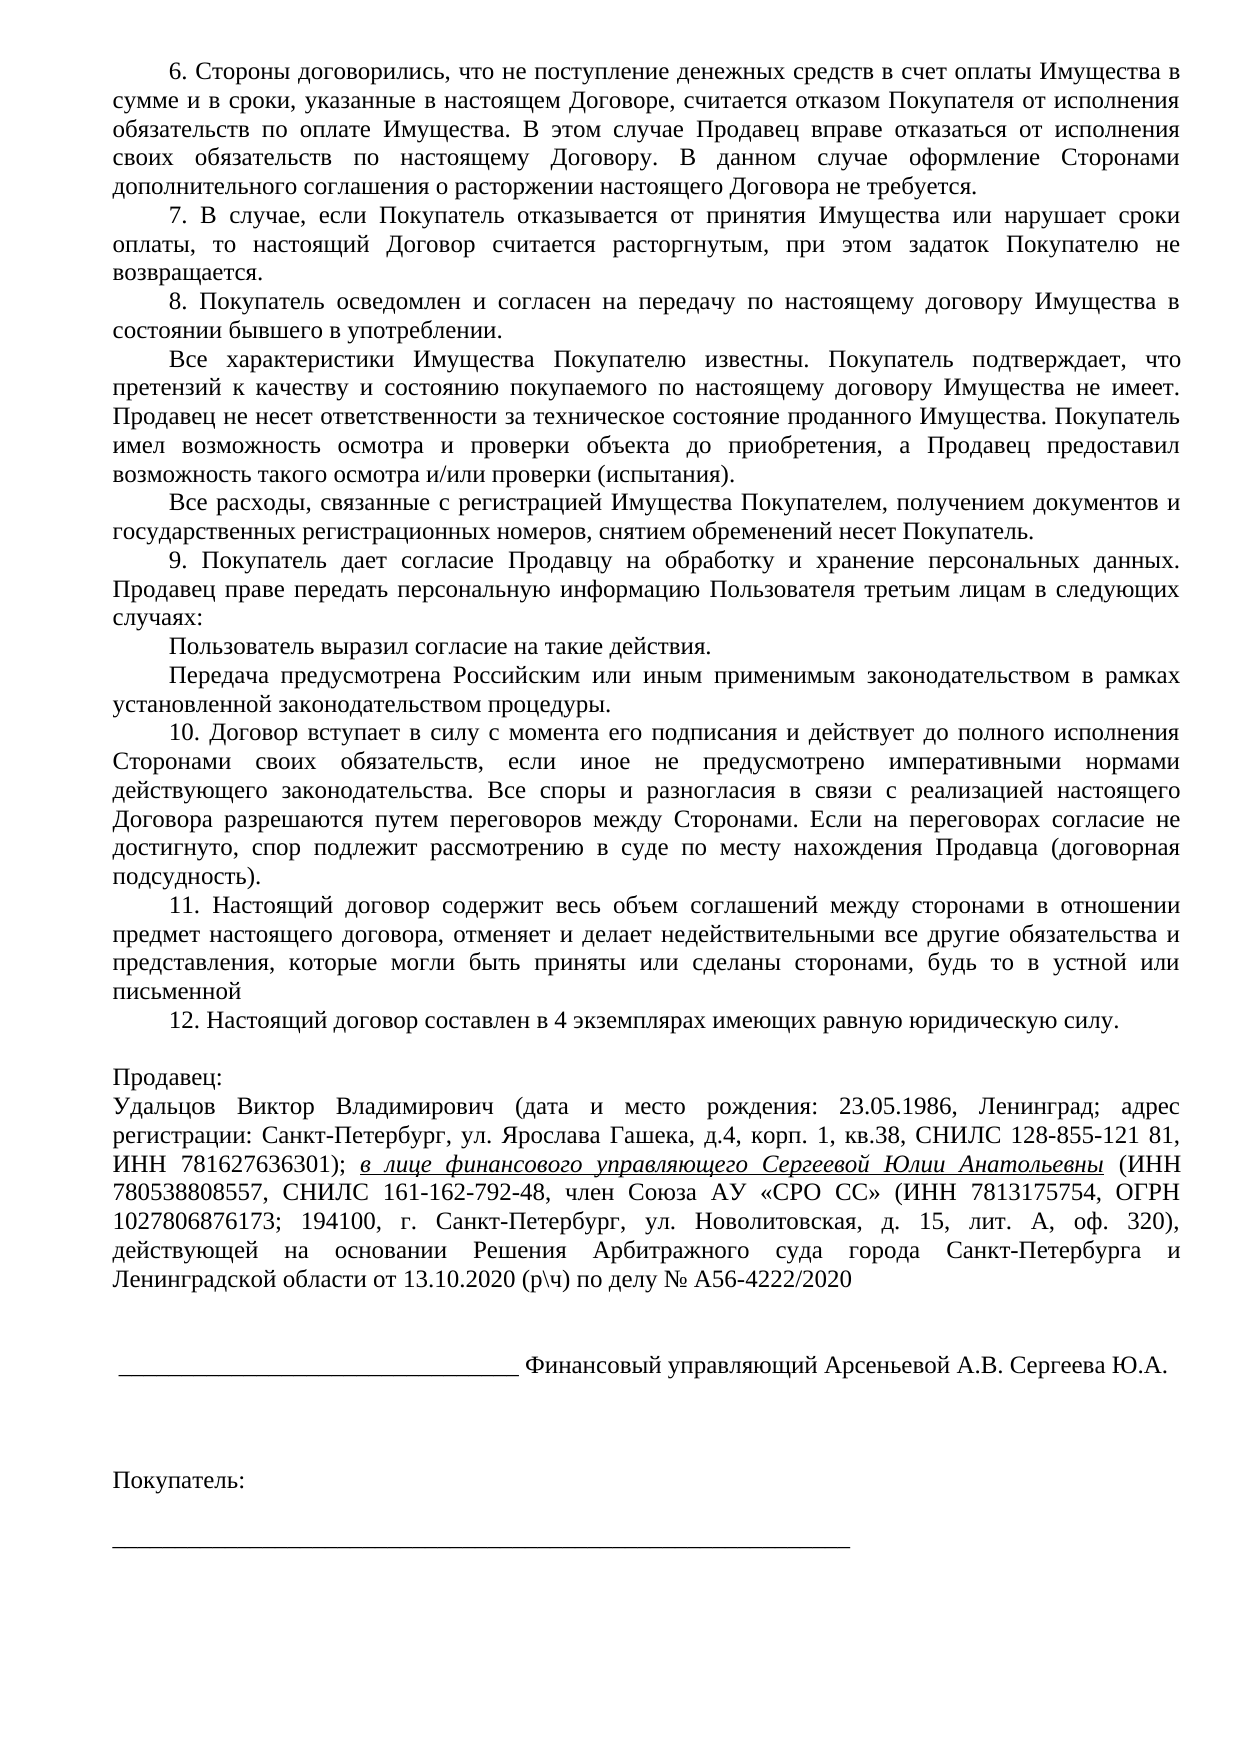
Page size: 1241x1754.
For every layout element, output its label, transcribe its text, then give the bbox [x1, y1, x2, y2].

text Удальцов Виктор Владимирович (дата и место рождения: 23.05.1986, Ленинград; адрес регистрации: Санкт-Петербург, ул. Ярослава Гашека, д.4, корп. 1, кв.38, СНИЛС 128-855-121 81, ИНН 781627636301); в лице финансового управляющего Сергеевой Юлии Анатольевны (ИНН 780538808557, СНИЛС 161-162-792-48, член Союза АУ «СРО СС» (ИНН 7813175754, ОГРН 1027806876173; 194100, г. Санкт-Петербург, ул. Новолитовская, д. 15, лит. А, оф. 320), действующей на основании Решения Арбитражного суда города Санкт-Петербурга и Ленинградской области от 13.10.2020 (р\ч) по делу № А56-4222/2020 [112, 1091, 1181, 1292]
text Передача предусмотрена Российским или иным применимым законодательством в рамках установленной законодательством процедуры. [112, 660, 1181, 717]
text Все расходы, связанные с регистрацией Имущества Покупателем, получением документов и государственных регистрационных номеров, снятием обременений несет Покупатель. [112, 487, 1181, 545]
text ________________________________ Финансовый управляющий Арсеньевой А.В. Сергеева Ю.А. [112, 1350, 1181, 1379]
text Все характеристики Имущества Покупателю известны. Покупатель подтверждает, что претензий к качеству и состоянию покупаемого по настоящему договору Имущества не имеет. Продавец не несет ответственности за техническое состояние проданного Имущества. Покупатель имел возможность осмотра и проверки объекта до приобретения, а Продавец предоставил возможность такого осмотра и/или проверки (испытания). [112, 344, 1181, 487]
text 11. Настоящий договор содержит весь объем соглашений между сторонами в отношении предмет настоящего договора, отменяет и делает недействительными все другие обязательства и представления, которые могли быть приняты или сделаны сторонами, будь то в устной или письменной [112, 890, 1181, 1005]
text Пользователь выразил согласие на такие действия. [112, 631, 1181, 660]
text 9. Покупатель дает согласие Продавцу на обработку и хранение персональных данных. Продавец праве передать персональную информацию Пользователя третьим лицам в следующих случаях: [112, 545, 1181, 631]
text 12. Настоящий договор составлен в 4 экземплярах имеющих равную юридическую силу. [112, 1005, 1181, 1034]
text Продавец: [112, 1062, 1181, 1091]
text 10. Договор вступает в силу с момента его подписания и действует до полного исполнения Сторонами своих обязательств, если иное не предусмотрено императивными нормами действующего законодательства. Все споры и разногласия в связи с реализацией настоящего Договора разрешаются путем переговоров между Сторонами. Если на переговорах согласие не достигнуто, спор подлежит рассмотрению в суде по месту нахождения Продавца (договорная подсудность). [112, 717, 1181, 890]
text 6. Стороны договорились, что не поступление денежных средств в счет оплаты Имущества в сумме и в сроки, указанные в настоящем Договоре, считается отказом Покупателя от исполнения обязательств по оплате Имущества. В этом случае Продавец вправе отказаться от исполнения своих обязательств по настоящему Договору. В данном случае оформление Сторонами дополнительного соглашения о расторжении настоящего Договора не требуется. [112, 56, 1181, 200]
text 8. Покупатель осведомлен и согласен на передачу по настоящему договору Имущества в состоянии бывшего в употреблении. [112, 286, 1181, 344]
text 7. В случае, если Покупатель отказывается от принятия Имущества или нарушает сроки оплаты, то настоящий Договор считается расторгнутым, при этом задаток Покупателю не возвращается. [112, 200, 1181, 286]
text Покупатель: [112, 1465, 1181, 1494]
text ___________________________________________________________ [112, 1522, 1181, 1551]
